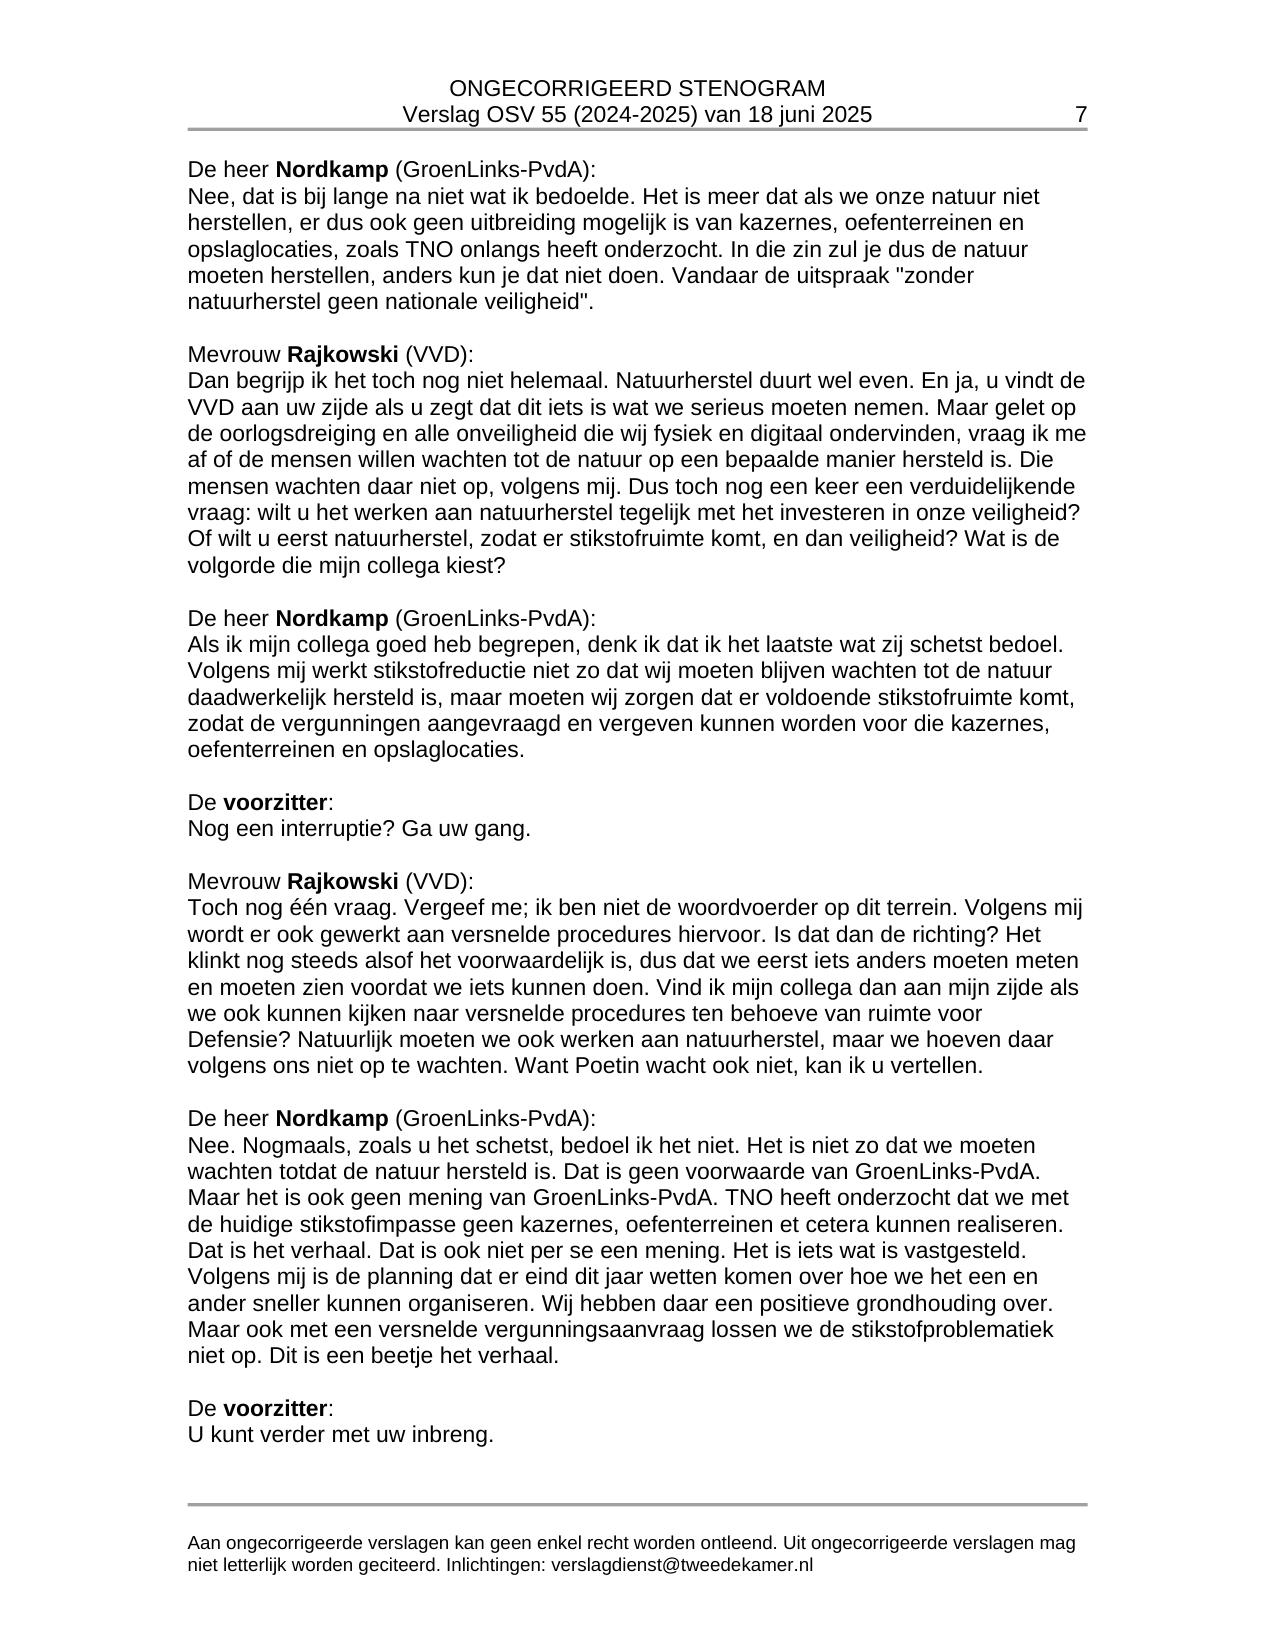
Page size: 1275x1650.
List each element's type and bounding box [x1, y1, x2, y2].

text [187, 156, 1087, 1474]
